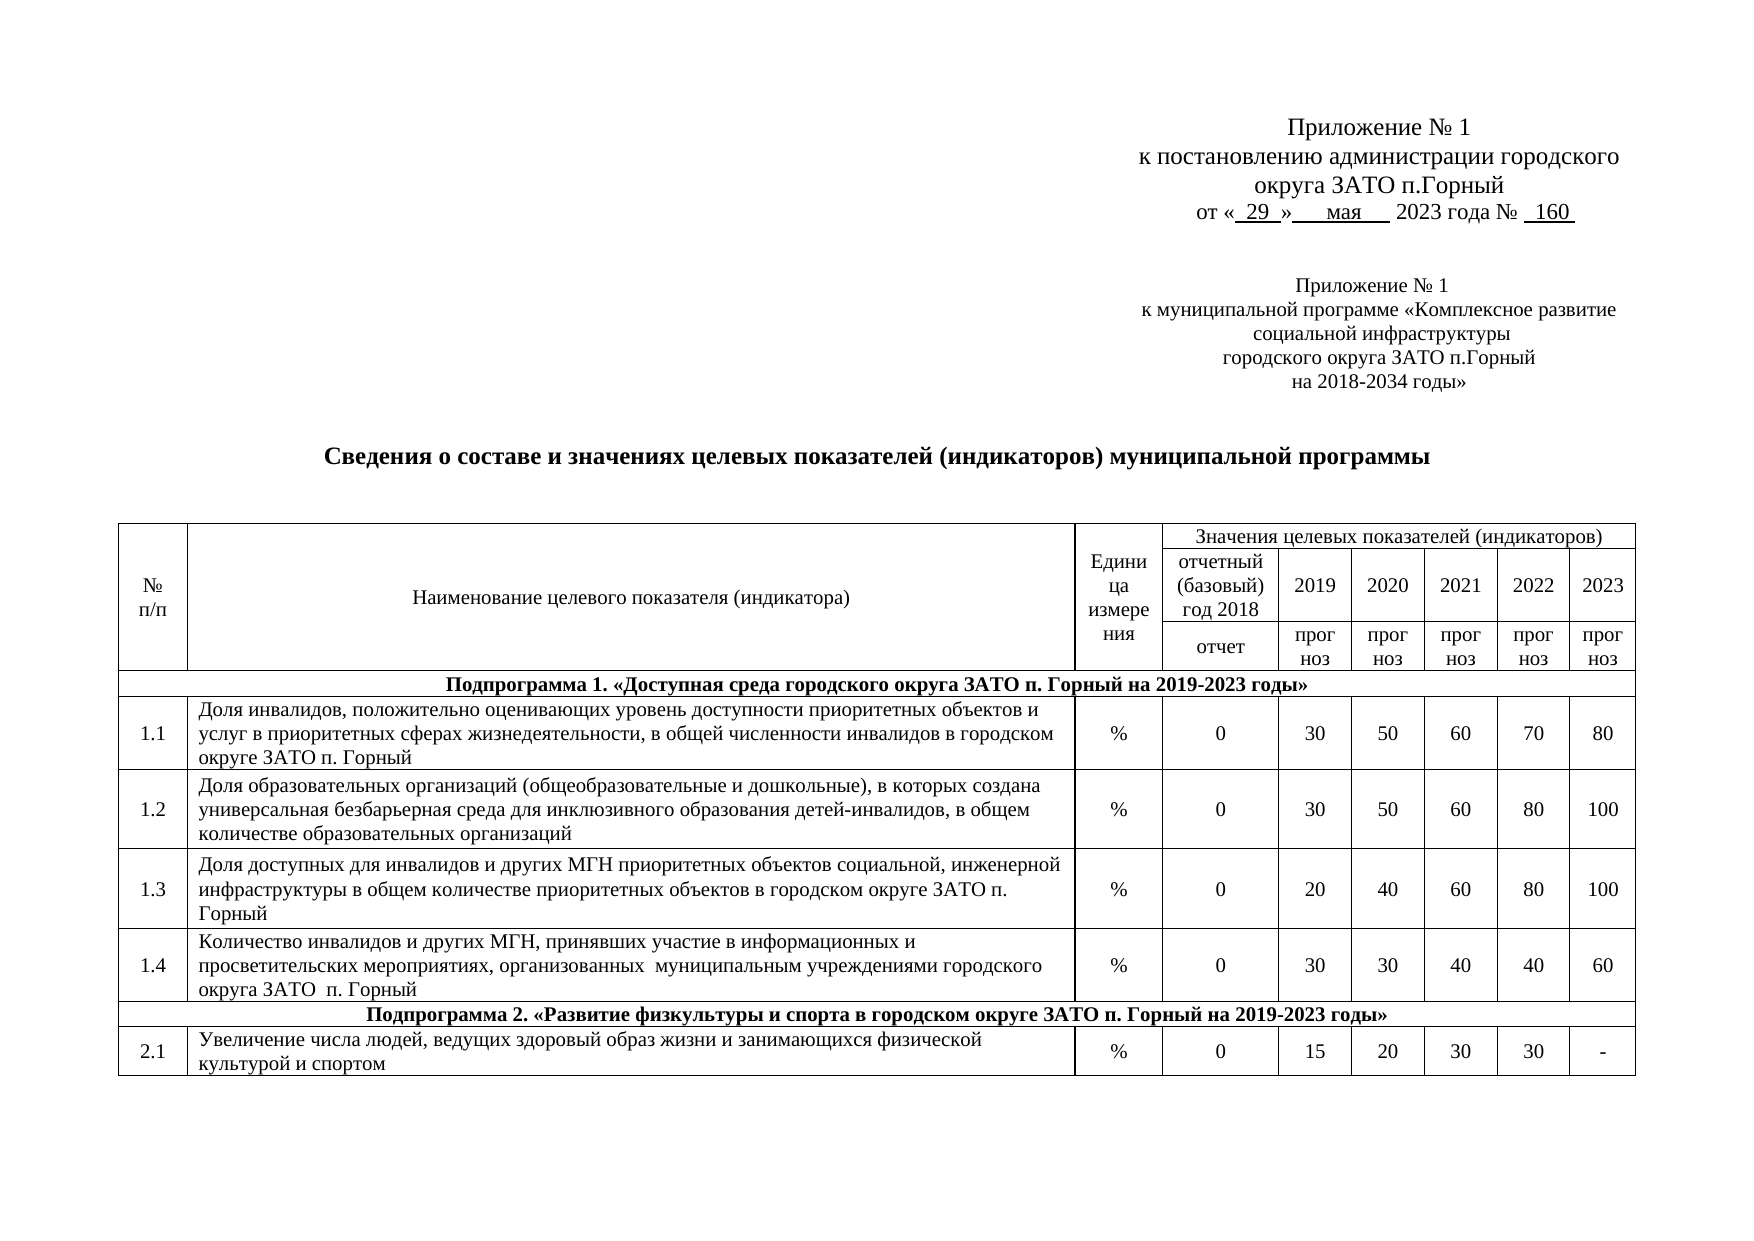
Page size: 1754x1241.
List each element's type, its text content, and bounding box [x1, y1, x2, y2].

table_cell 70 [1498, 697, 1569, 769]
table_cell 20 [1352, 1027, 1424, 1075]
table_cell 50 [1352, 770, 1424, 848]
table_cell 30 [1352, 929, 1424, 1001]
table_cell прогноз [1498, 622, 1569, 670]
table_cell - [1570, 1027, 1635, 1075]
table_cell % [1076, 770, 1162, 848]
table_cell 60 [1425, 697, 1497, 769]
table_cell 15 [1279, 1027, 1351, 1075]
table_cell 0 [1163, 1027, 1278, 1075]
table_cell % [1076, 1027, 1162, 1075]
table_cell 100 [1570, 849, 1635, 928]
table_cell 2023 [1570, 549, 1635, 621]
table_cell 40 [1498, 929, 1569, 1001]
table_cell Доля доступных для инвалидов и других МГН приоритетных объектов социальной, инженерной инфраструктуры в общем количестве приоритетных объектов в городском округе ЗАТО п. Горный [188, 849, 1074, 928]
text Приложение № 1 [1122, 112, 1636, 141]
table_cell 30 [1425, 1027, 1497, 1075]
table_header Значения целевых показателей (индикаторов) [1163, 524, 1635, 548]
table_cell 0 [1163, 770, 1278, 848]
text к постановлению администрации городского округа ЗАТО п.Горный [1122, 141, 1636, 198]
table_cell 30 [1279, 770, 1351, 848]
table_cell % [1076, 929, 1162, 1001]
table_cell Доля инвалидов, положительно оценивающих уровень доступности приоритетных объектов и услуг в приоритетных сферах жизнедеятельности, в общей численности инвалидов в городском округе ЗАТО п. Горный [188, 697, 1074, 769]
table_cell 30 [1279, 929, 1351, 1001]
text социальной инфраструктуры [1122, 321, 1636, 345]
table_header № п/п [119, 524, 187, 670]
table_cell 80 [1498, 849, 1569, 928]
table_cell % [1076, 849, 1162, 928]
table_cell отчет [1163, 622, 1278, 670]
table_header Единица измерения [1076, 524, 1162, 670]
text городского округа ЗАТО п.Горный [1122, 345, 1636, 369]
table_cell Подпрограмма 1. «Доступная среда городского округа ЗАТО п. Горный на 2019-2023 годы» [119, 671, 1635, 696]
table_cell 1.4 [119, 929, 187, 1001]
text на 2018-2034 годы» [1122, 369, 1636, 393]
table_cell 60 [1425, 770, 1497, 848]
table_cell 2022 [1498, 549, 1569, 621]
table_cell 60 [1425, 849, 1497, 928]
table_cell 60 [1570, 929, 1635, 1001]
table_cell 50 [1352, 697, 1424, 769]
table_cell прогноз [1570, 622, 1635, 670]
table_cell 40 [1352, 849, 1424, 928]
table_cell Подпрограмма 2. «Развитие физкультуры и спорта в городском округе ЗАТО п. Горный на 2019-2023 годы» [119, 1002, 1635, 1026]
table_header Наименование целевого показателя (индикатора) [188, 524, 1074, 670]
table_cell 0 [1163, 697, 1278, 769]
table_cell 2.1 [119, 1027, 187, 1075]
table_cell 2019 [1279, 549, 1351, 621]
table_cell 1.3 [119, 849, 187, 928]
table_cell прогноз [1279, 622, 1351, 670]
table_cell прогноз [1425, 622, 1497, 670]
table_cell 1.2 [119, 770, 187, 848]
table_cell 80 [1570, 697, 1635, 769]
table_cell отчетный (базовый) год 2018 [1163, 549, 1278, 621]
table_cell 40 [1425, 929, 1497, 1001]
table_cell 2021 [1425, 549, 1497, 621]
table_cell 80 [1498, 770, 1569, 848]
text Приложение № 1 [1107, 273, 1636, 297]
table_cell 20 [1279, 849, 1351, 928]
table_cell 2020 [1352, 549, 1424, 621]
table_cell % [1076, 697, 1162, 769]
table_cell 1.1 [119, 697, 187, 769]
text Сведения о составе и значениях целевых показателей (индикаторов) муниципальной программы [118, 441, 1636, 470]
table_cell Увеличение числа людей, ведущих здоровый образ жизни и занимающихся физической культурой и спортом [188, 1027, 1074, 1075]
table_cell 30 [1279, 697, 1351, 769]
table_cell 100 [1570, 770, 1635, 848]
table_cell Количество инвалидов и других МГН, принявших участие в информационных и просветительских мероприятиях, организованных муниципальным учреждениями городского округа ЗАТО п. Горный [188, 929, 1074, 1001]
table_cell прогноз [1352, 622, 1424, 670]
text к муниципальной программе «Комплексное развитие [1122, 297, 1636, 321]
table_cell 0 [1163, 929, 1278, 1001]
table_cell Доля образовательных организаций (общеобразовательные и дошкольные), в которых создана универсальная безбарьерная среда для инклюзивного образования детей-инвалидов, в общем количестве образовательных организаций [188, 770, 1074, 848]
text от « 29 » мая 2023 года № 160 [1196, 198, 1636, 225]
table_cell 30 [1498, 1027, 1569, 1075]
table_cell 0 [1163, 849, 1278, 928]
